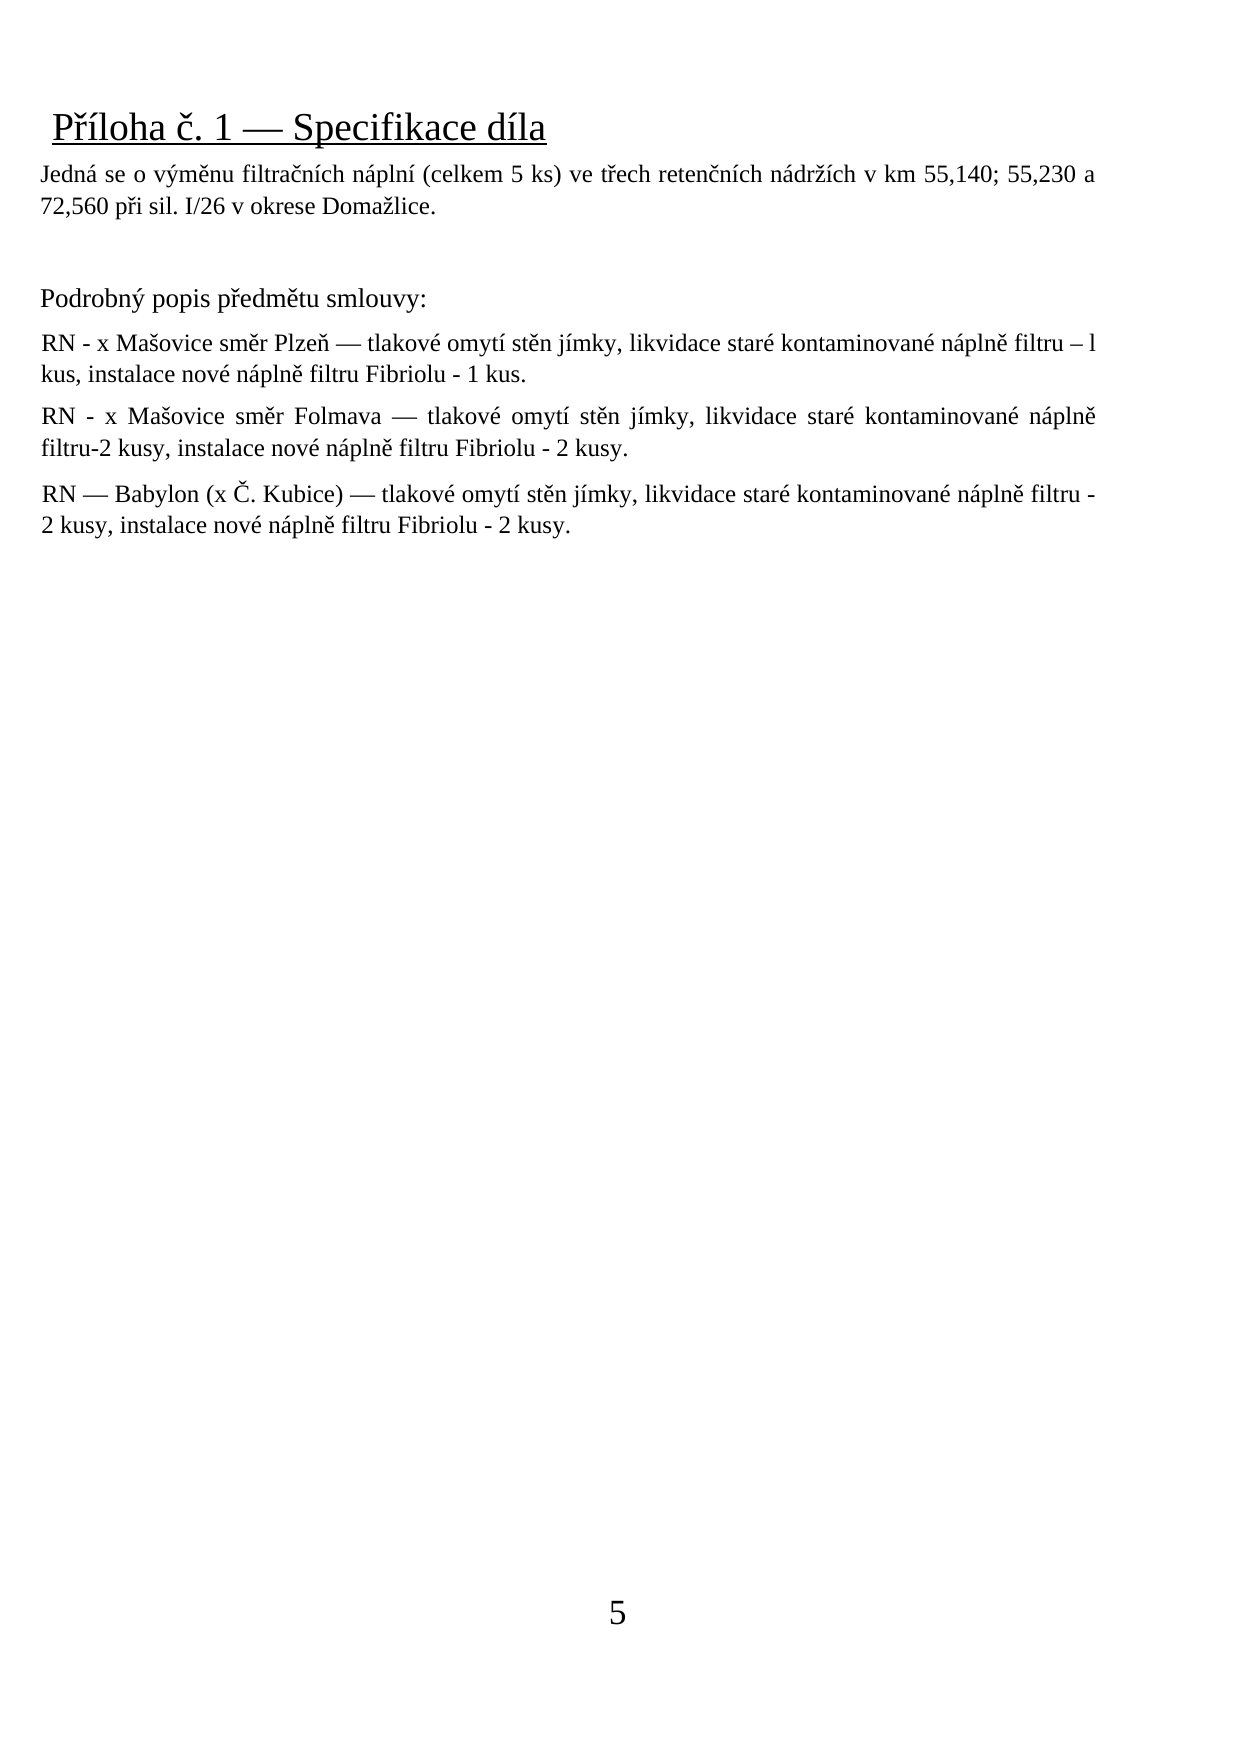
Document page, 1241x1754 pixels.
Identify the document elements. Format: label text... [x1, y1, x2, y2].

text RN - x Mašovice směr Folmava — tlakové omytí stěn jímky, likvidace staré kontaminované náplně filtru-2 kusy, instalace nové náplně filtru Fibriolu - 2 kusy. [41, 401, 1097, 462]
subtitle Příloha č. 1 — Specifikace díla [52, 104, 1097, 149]
text Podrobný popis předmětu smlouvy: [40, 282, 1097, 313]
text Jedná se o výměnu filtračních náplní (celkem 5 ks) ve třech retenčních nádržích v km 55,140; 55,230 a 72,560 při sil. I/26 v okrese Domažlice. [40, 159, 1097, 219]
text RN - x Mašovice směr Plzeň — tlakové omytí stěn jímky, likvidace staré kontaminované náplně filtru – l kus, instalace nové náplně filtru Fibriolu - 1 kus. [41, 328, 1097, 388]
text RN — Babylon (x Č. Kubice) — tlakové omytí stěn jímky, likvidace staré kontaminované náplně filtru -2 kusy, instalace nové náplně filtru Fibriolu - 2 kusy. [41, 479, 1097, 539]
